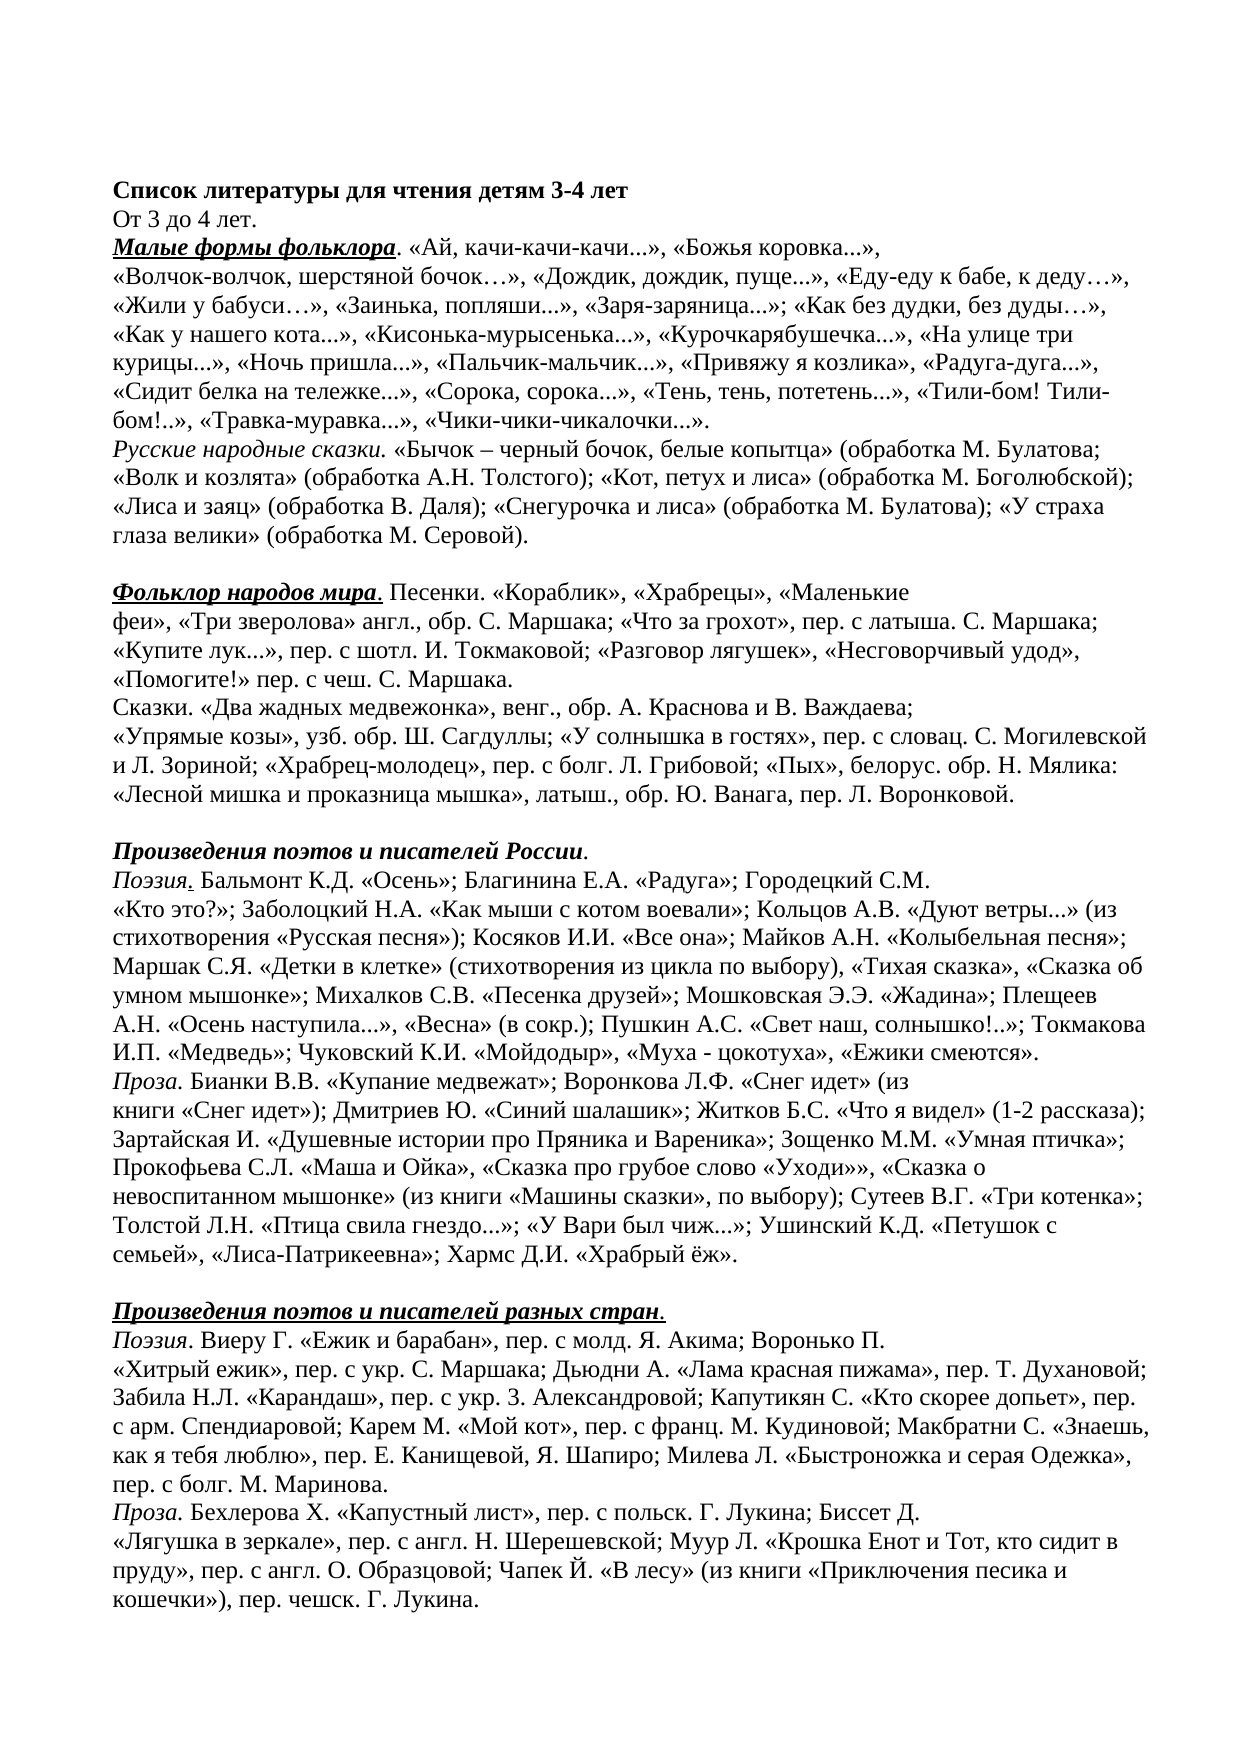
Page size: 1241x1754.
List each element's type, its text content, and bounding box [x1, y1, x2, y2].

text феи», «Три зверолова» англ., обр. С. Маршака; «Что за грохот», пер. с латыша. С. Маршака; «Купите лук...», пер. с шотл. И. Токмаковой; «Разговор лягушек», «Несговорчивый удод», «Помогите!» пер. с чеш. С. Маршака. [112, 606, 1152, 692]
text Фольклор народов мира. Песенки. «Кораблик», «Храбрецы», «Маленькие [112, 577, 1152, 606]
text Список литературы для чтения детям 3-4 лет [112, 175, 1152, 204]
text Произведения поэтов и писателей России. [112, 836, 1152, 865]
text Проза. Бианки В.В. «Купание медвежат»; Воронкова Л.Ф. «Снег идет» (из [112, 1066, 1152, 1095]
text «Хитрый ежик», пер. с укр. С. Маршака; Дьюдни А. «Лама красная пижама», пер. Т. Духановой; Забила Н.Л. «Карандаш», пер. с укр. 3. Александровой; Капутикян С. «Кто скорее допьет», пер. с арм. Спендиаровой; Карем М. «Мой кот», пер. с франц. М. Кудиновой; Макбратни С. «Знаешь, как я тебя люблю», пер. Е. Канищевой, Я. Шапиро; Милева Л. «Быстроножка и серая Одежка», пер. с болг. М. Маринова. [112, 1354, 1152, 1497]
text «Волчок-волчок, шерстяной бочок…», «Дождик, дождик, пуще...», «Еду-еду к бабе, к деду…», «Жили у бабуси…», «Заинька, попляши...», «Заря-заряница...»; «Как без дудки, без дуды…», «Как у нашего кота...», «Кисонька-мурысенька...», «Курочкарябушечка...», «На улице три курицы...», «Ночь пришла...», «Пальчик-мальчик...», «Привяжу я козлика», «Радуга-дуга...», «Сидит белка на тележке...», «Сорока, сорока...», «Тень, тень, потетень...», «Тили-бом! Тили-бом!..», «Травка-муравка...», «Чики-чики-чикалочки...». [112, 261, 1152, 434]
text Произведения поэтов и писателей разных стран. [112, 1296, 1152, 1325]
text «Кто это?»; Заболоцкий Н.А. «Как мыши с котом воевали»; Кольцов А.В. «Дуют ветры...» (из стихотворения «Русская песня»); Косяков И.И. «Все она»; Майков А.Н. «Колыбельная песня»; Маршак С.Я. «Детки в клетке» (стихотворения из цикла по выбору), «Тихая сказка», «Сказка об умном мышонке»; Михалков С.В. «Песенка друзей»; Мошковская Э.Э. «Жадина»; Плещеев А.Н. «Осень наступила...», «Весна» (в сокр.); Пушкин А.С. «Свет наш, солнышко!..»; Токмакова И.П. «Медведь»; Чуковский К.И. «Мойдодыр», «Муха - цокотуха», «Ежики смеются». [112, 894, 1152, 1066]
text «Лягушка в зеркале», пер. с англ. Н. Шерешевской; Муур Л. «Крошка Енот и Тот, кто сидит в пруду», пер. с англ. О. Образцовой; Чапек Й. «В лесу» (из книги «Приключения песика и кошечки»), пер. чешск. Г. Лукина. [112, 1526, 1152, 1612]
text Малые формы фольклора. «Ай, качи-качи-качи...», «Божья коровка...», [112, 232, 1152, 261]
text Русские народные сказки. «Бычок – черный бочок, белые копытца» (обработка М. Булатова; «Волк и козлята» (обработка А.Н. Толстого); «Кот, петух и лиса» (обработка М. Боголюбской); «Лиса и заяц» (обработка В. Даля); «Снегурочка и лиса» (обработка М. Булатова); «У страха глаза велики» (обработка М. Серовой). [112, 434, 1152, 549]
text Проза. Бехлерова Х. «Капустный лист», пер. с польск. Г. Лукина; Биссет Д. [112, 1497, 1152, 1526]
text Поэзия. Бальмонт К.Д. «Осень»; Благинина Е.А. «Радуга»; Городецкий С.М. [112, 865, 1152, 894]
text Поэзия. Виеру Г. «Ежик и барабан», пер. с молд. Я. Акима; Воронько П. [112, 1325, 1152, 1354]
text От 3 до 4 лет. [112, 204, 1152, 232]
text Сказки. «Два жадных медвежонка», венг., обр. А. Краснова и В. Важдаева; [112, 692, 1152, 721]
text книги «Снег идет»); Дмитриев Ю. «Синий шалашик»; Житков Б.С. «Что я видел» (1-2 рассказа); Зартайская И. «Душевные истории про Пряника и Вареника»; Зощенко М.М. «Умная птичка»; Прокофьева С.Л. «Маша и Ойка», «Сказка про грубое слово «Уходи»», «Сказка о невоспитанном мышонке» (из книги «Машины сказки», по выбору); Сутеев В.Г. «Три котенка»; Толстой Л.Н. «Птица свила гнездо...»; «У Вари был чиж...»; Ушинский К.Д. «Петушок с семьей», «Лиса-Патрикеевна»; Хармс Д.И. «Храбрый ёж». [112, 1095, 1152, 1267]
text «Упрямые козы», узб. обр. Ш. Сагдуллы; «У солнышка в гостях», пер. с словац. С. Могилевской и Л. Зориной; «Храбрец-молодец», пер. с болг. Л. Грибовой; «Пых», белорус. обр. Н. Мялика: «Лесной мишка и проказница мышка», латыш., обр. Ю. Ванага, пер. Л. Воронковой. [112, 721, 1152, 807]
